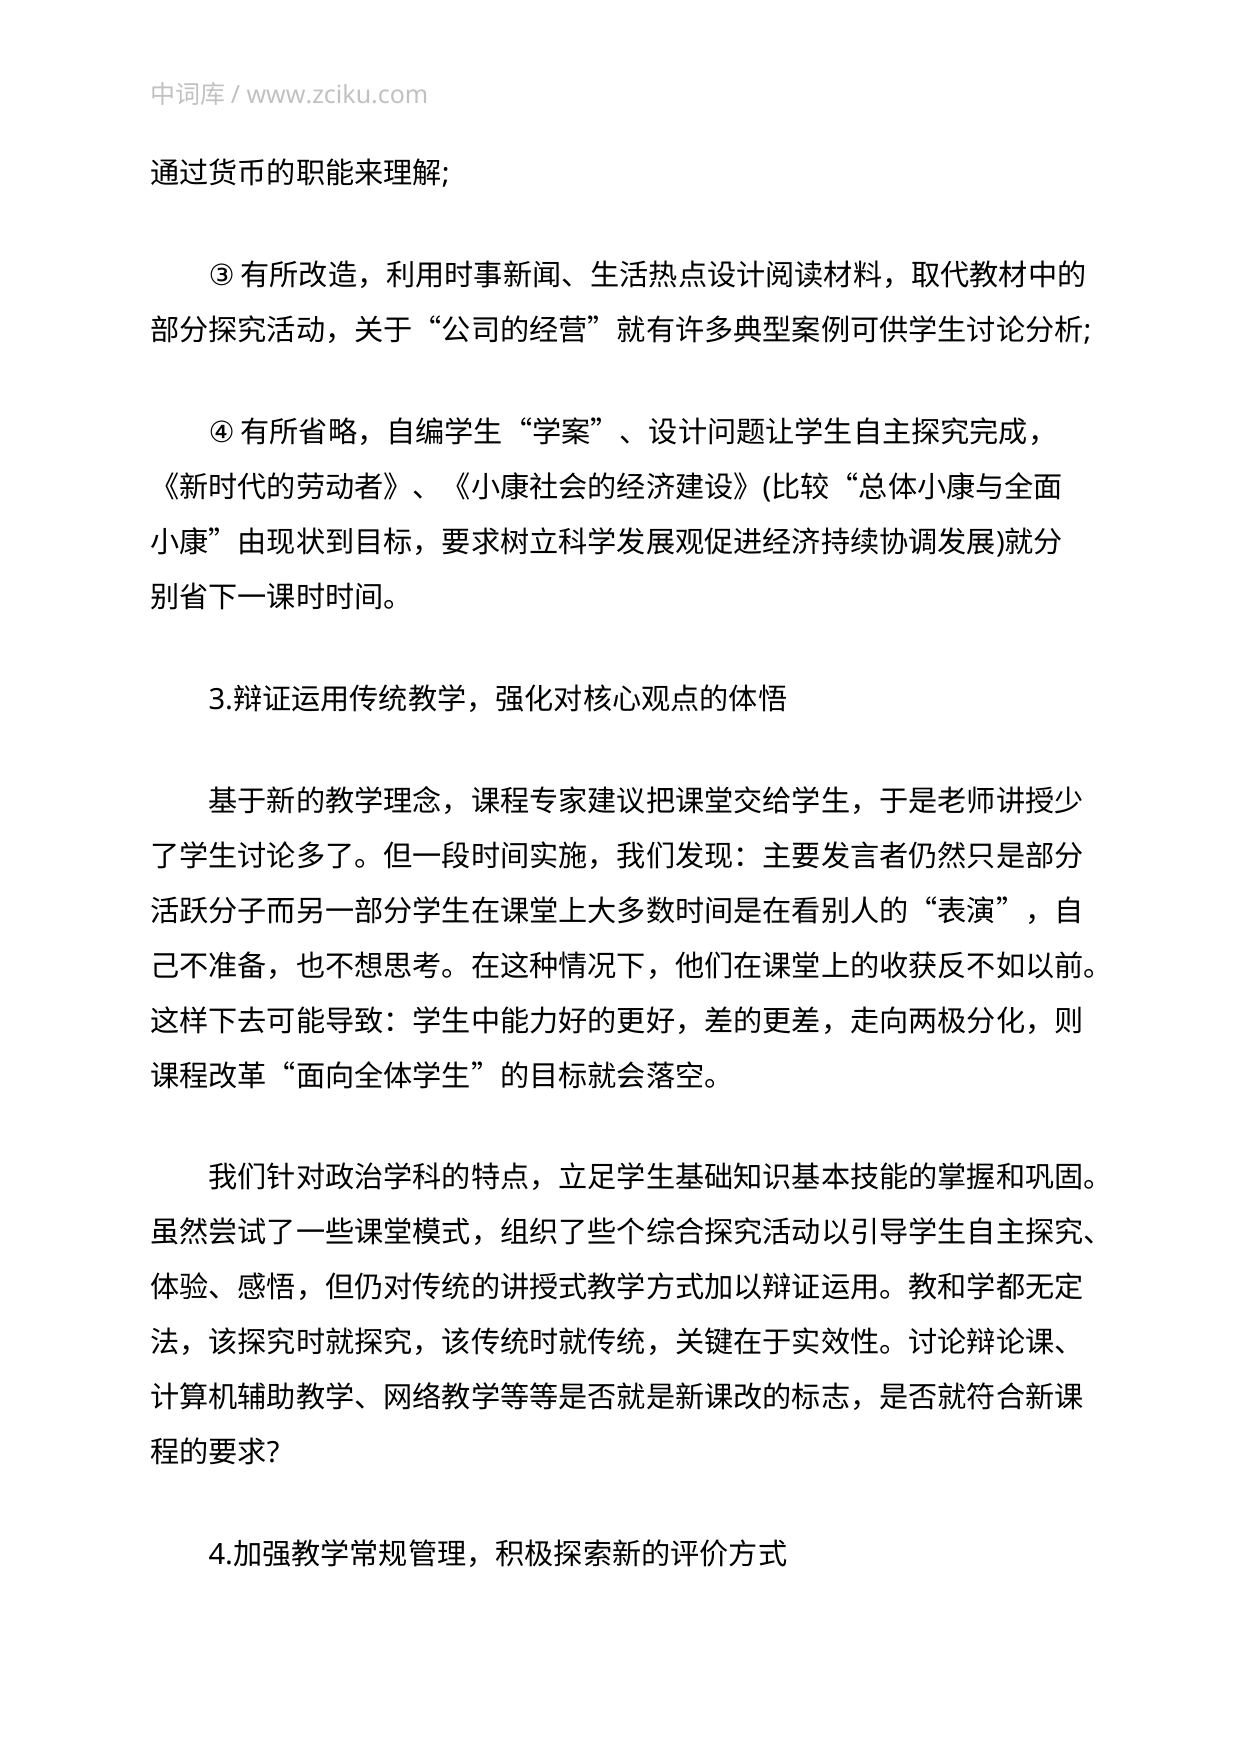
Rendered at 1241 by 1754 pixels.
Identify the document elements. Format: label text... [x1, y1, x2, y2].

text ④有所省略，自编学生“学案”、设计问题让学生自主探究完成，《新时代的劳动者》、《小康社会的经济建设》(比较“总体小康与全面小康”由现状到目标，要求树立科学发展观促进经济持续协调发展)就分别省下一课时时间。 [150, 409, 1090, 616]
text 4.加强教学常规管理，积极探索新的评价方式 [150, 1530, 1090, 1573]
text ③有所改造，利用时事新闻、生活热点设计阅读材料，取代教材中的部分探究活动，关于“公司的经营”就有许多典型案例可供学生讨论分析; [150, 252, 1090, 349]
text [150, 150, 1090, 192]
text 3.辩证运用传统教学，强化对核心观点的体悟 [150, 676, 1090, 718]
text 我们针对政治学科的特点，立足学生基础知识基本技能的掌握和巩固。虽然尝试了一些课堂模式，组织了些个综合探究活动以引导学生自主探究、体验、感悟，但仍对传统的讲授式教学方式加以辩证运用。教和学都无定法，该探究时就探究，该传统时就传统，关键在于实效性。讨论辩论课、计算机辅助教学、网络教学等等是否就是新课改的标志，是否就符合新课程的要求? [150, 1154, 1090, 1471]
text 基于新的教学理念，课程专家建议把课堂交给学生，于是老师讲授少了学生讨论多了。但一段时间实施，我们发现：主要发言者仍然只是部分活跃分子而另一部分学生在课堂上大多数时间是在看别人的“表演”，自己不准备，也不想思考。在这种情况下，他们在课堂上的收获反不如以前。这样下去可能导致：学生中能力好的更好，差的更差，走向两极分化，则课程改革“面向全体学生”的目标就会落空。 [150, 778, 1090, 1094]
